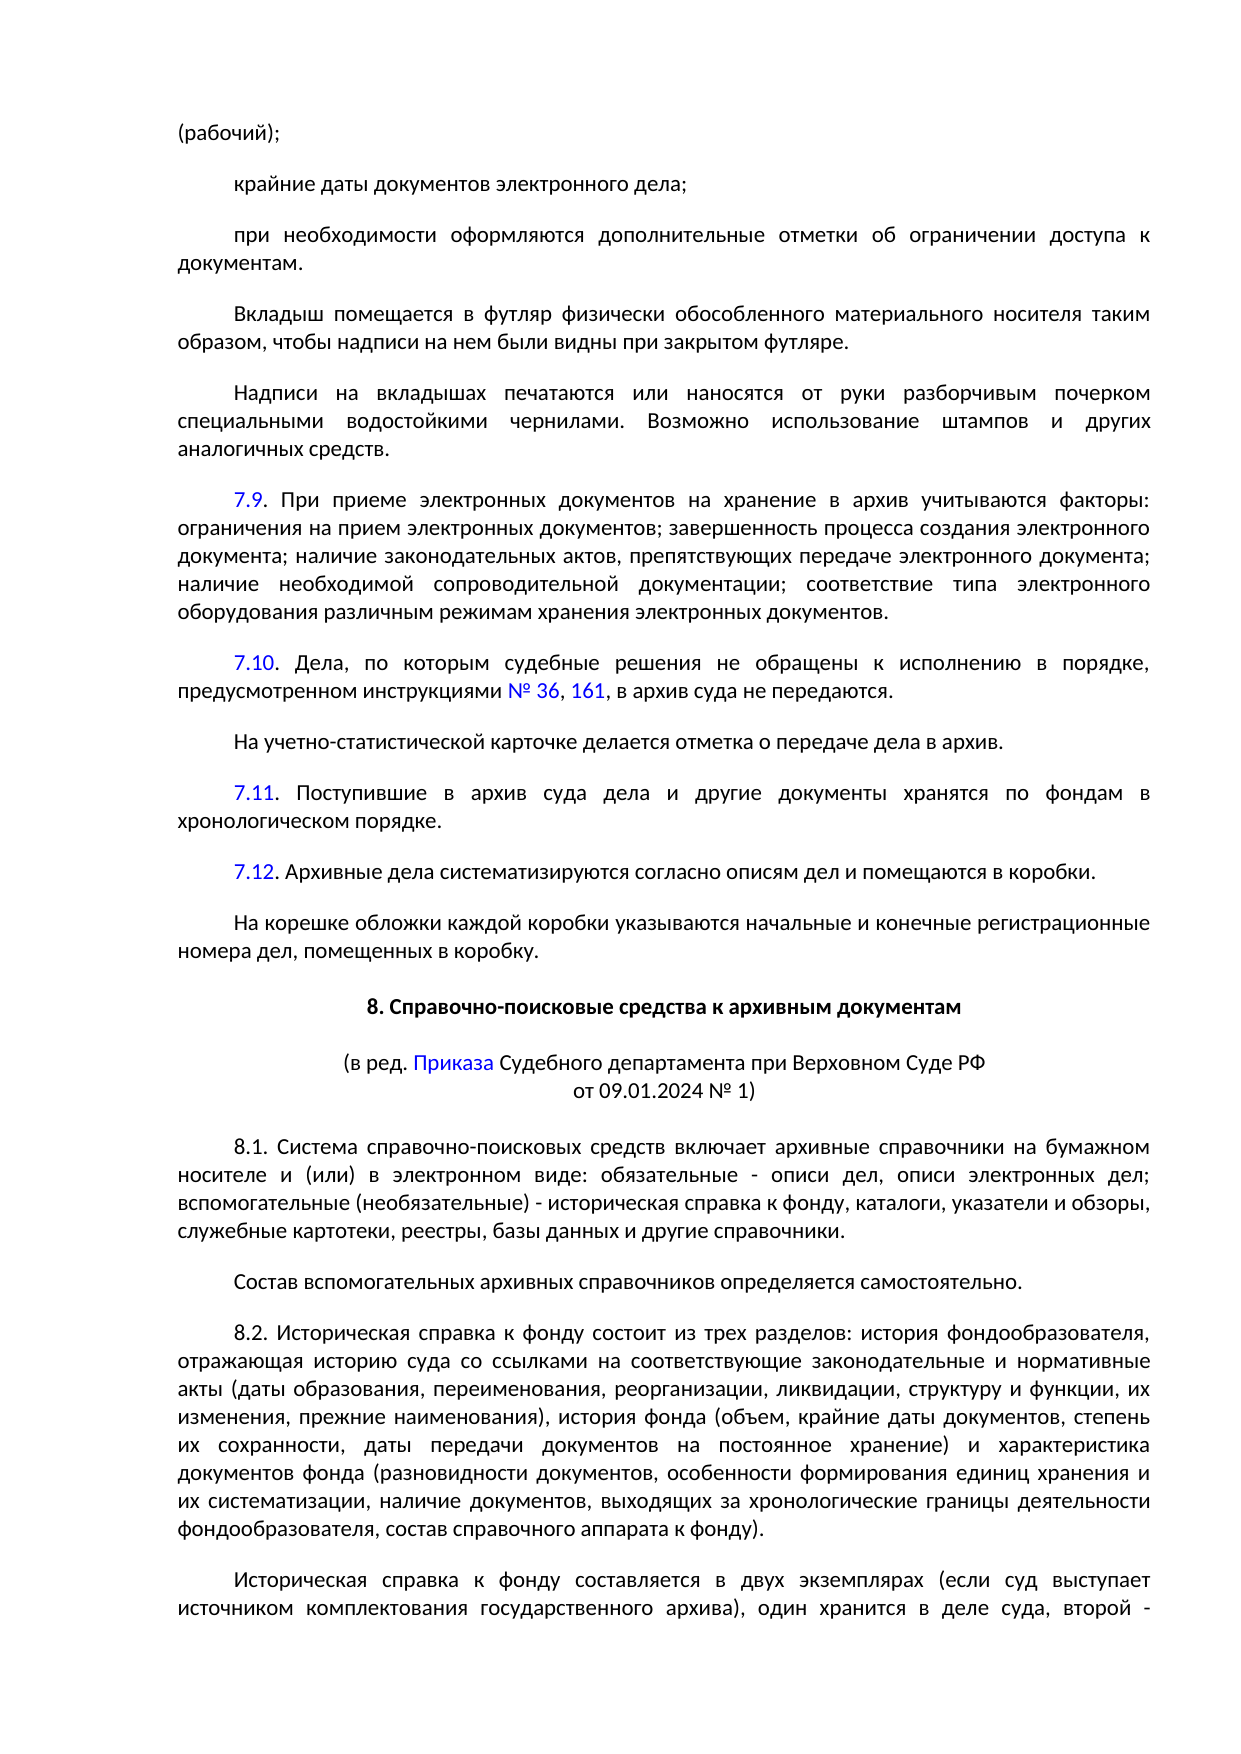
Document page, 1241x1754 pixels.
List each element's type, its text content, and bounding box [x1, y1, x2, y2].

text 8.1. Система справочно-поисковых средств включает архивные справочники на бумажном носителе и (или) в электронном виде: обязательные - описи дел, описи электронных дел; вспомогательные (необязательные) - историческая справка к фонду, каталоги, указатели и обзоры, служебные картотеки, реестры, базы данных и другие справочники. [177, 1132, 1152, 1244]
text при необходимости оформляются дополнительные отметки об ограничении доступа к документам. [177, 220, 1152, 276]
text Состав вспомогательных архивных справочников определяется самостоятельно. [177, 1267, 1152, 1295]
text Вкладыш помещается в футляр физически обособленного материального носителя таким образом, чтобы надписи на нем были видны при закрытом футляре. [177, 299, 1152, 355]
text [177, 1565, 1152, 1621]
text 7.12. Архивные дела систематизируются согласно описям дел и помещаются в коробки. [177, 857, 1152, 885]
text На учетно-статистической карточке делается отметка о передаче дела в архив. [177, 727, 1152, 755]
text 7.11. Поступившие в архив суда дела и другие документы хранятся по фондам в хронологическом порядке. [177, 778, 1152, 834]
text 8.2. Историческая справка к фонду состоит из трех разделов: история фондообразователя, отражающая историю суда со ссылками на соответствующие законодательные и нормативные акты (даты образования, переименования, реорганизации, ликвидации, структуру и функции, их изменения, прежние наименования), история фонда (объем, крайние даты документов, степень их сохранности, даты передачи документов на постоянное хранение) и характеристика документов фонда (разновидности документов, особенности формирования единиц хранения и их систематизации, наличие документов, выходящих за хронологические границы деятельности фондообразователя, состав справочного аппарата к фонду). [177, 1318, 1152, 1542]
title 8. Справочно-поисковые средства к архивным документам [177, 992, 1152, 1020]
text 7.10. Дела, по которым судебные решения не обращены к исполнению в порядке, предусмотренном инструкциями № 36, 161, в архив суда не передаются. [177, 648, 1152, 704]
text (в ред. Приказа Судебного департамента при Верховном Суде РФ [177, 1048, 1152, 1076]
text крайние даты документов электронного дела; [177, 169, 1152, 197]
text На корешке обложки каждой коробки указываются начальные и конечные регистрационные номера дел, помещенных в коробку. [177, 908, 1152, 964]
text Надписи на вкладышах печатаются или наносятся от руки разборчивым почерком специальными водостойкими чернилами. Возможно использование штампов и других аналогичных средств. [177, 378, 1152, 462]
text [177, 118, 1152, 146]
text от 09.01.2024 № 1) [177, 1076, 1152, 1104]
text 7.9. При приеме электронных документов на хранение в архив учитываются факторы: ограничения на прием электронных документов; завершенность процесса создания электронного документа; наличие законодательных актов, препятствующих передаче электронного документа; наличие необходимой сопроводительной документации; соответствие типа электронного оборудования различным режимам хранения электронных документов. [177, 485, 1152, 625]
